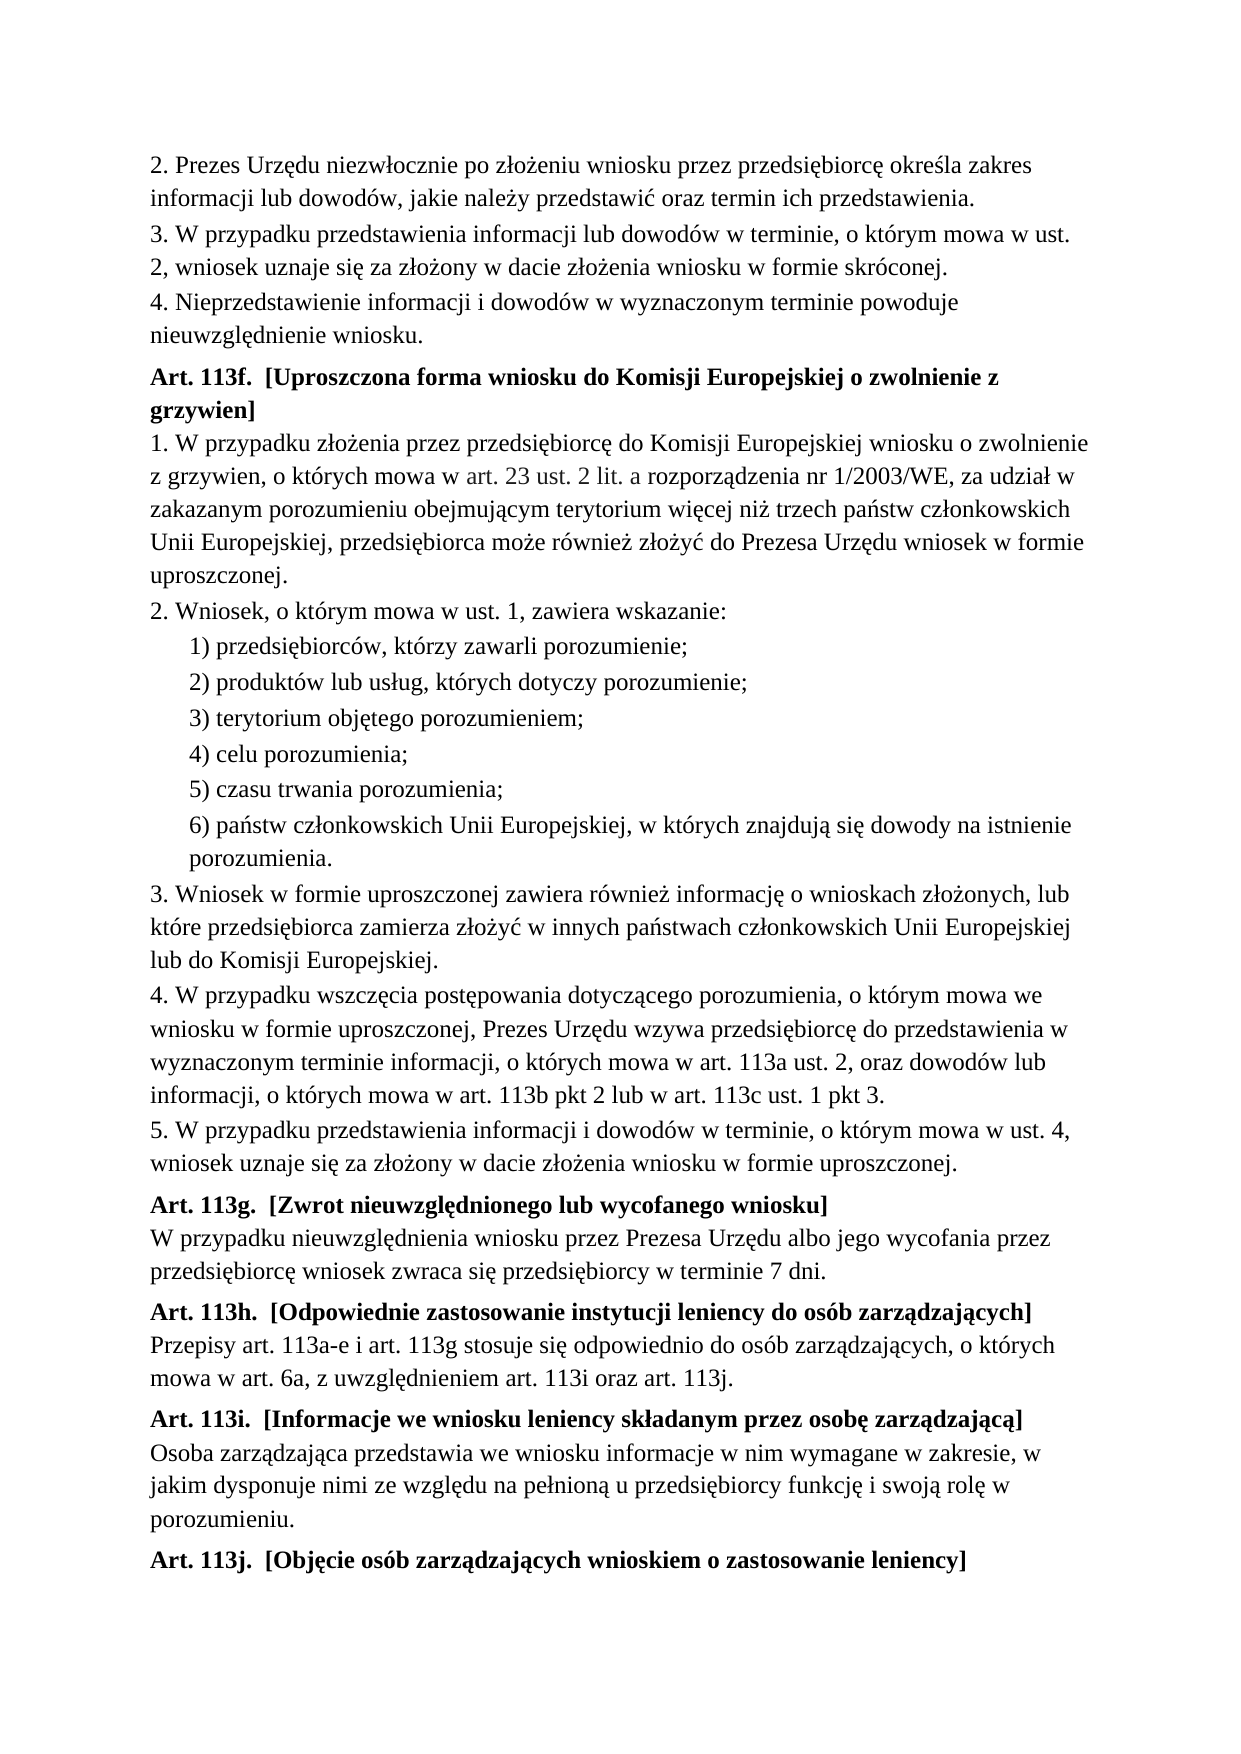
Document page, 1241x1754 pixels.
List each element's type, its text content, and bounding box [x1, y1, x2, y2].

text 3. Wniosek w formie uproszczonej zawiera również informację o wnioskach złożonych, lub które przedsiębiorca zamierza złożyć w innych państwach członkowskich Unii Europejskiej lub do Komisji Europejskiej. [150, 879, 1090, 974]
text Art. 113i. [Informacje we wniosku leniency składanym przez osobę zarządzającą] [150, 1404, 1090, 1433]
text 5. W przypadku przedstawienia informacji i dowodów w terminie, o którym mowa w ust. 4, wniosek uznaje się za złożony w dacie złożenia wniosku w formie uproszczonej. [150, 1115, 1090, 1177]
text 6) państw członkowskich Unii Europejskiej, w których znajdują się dowody na istnienie porozumienia. [189, 810, 1090, 872]
text 3) terytorium objętego porozumieniem; [189, 703, 1090, 732]
text Osoba zarządzająca przedstawia we wniosku informacje w nim wymagane w zakresie, w jakim dysponuje nimi ze względu na pełnioną u przedsiębiorcy funkcję i swoją rolę w porozumieniu. [150, 1438, 1090, 1532]
text 3. W przypadku przedstawienia informacji lub dowodów w terminie, o którym mowa w ust. 2, wniosek uznaje się za złożony w dacie złożenia wniosku w formie skróconej. [150, 219, 1090, 281]
text 5) czasu trwania porozumienia; [189, 774, 1090, 803]
text Art. 113j. [Objęcie osób zarządzających wnioskiem o zastosowanie leniency] [150, 1545, 1090, 1574]
text W przypadku nieuwzględnienia wniosku przez Prezesa Urzędu albo jego wycofania przez przedsiębiorcę wniosek zwraca się przedsiębiorcy w terminie 7 dni. [150, 1223, 1090, 1284]
text Przepisy art. 113a-e i art. 113g stosuje się odpowiednio do osób zarządzających, o których mowa w art. 6a, z uwzględnieniem art. 113i oraz art. 113j. [150, 1330, 1090, 1392]
text 2. Wniosek, o którym mowa w ust. 1, zawiera wskazanie: [150, 596, 1090, 624]
text 2. Prezes Urzędu niezwłocznie po złożeniu wniosku przez przedsiębiorcę określa zakres informacji lub dowodów, jakie należy przedstawić oraz termin ich przedstawienia. [150, 150, 1090, 212]
text 4. Nieprzedstawienie informacji i dowodów w wyznaczonym terminie powoduje nieuwzględnienie wniosku. [150, 287, 1090, 349]
text Art. 113g. [Zwrot nieuwzględnionego lub wycofanego wniosku] [150, 1190, 1090, 1218]
text 4) celu porozumienia; [189, 739, 1090, 767]
text Art. 113h. [Odpowiednie zastosowanie instytucji leniency do osób zarządzających] [150, 1297, 1090, 1326]
text 2) produktów lub usług, których dotyczy porozumienie; [189, 667, 1090, 696]
text 4. W przypadku wszczęcia postępowania dotyczącego porozumienia, o którym mowa we wniosku w formie uproszczonej, Prezes Urzędu wzywa przedsiębiorcę do przedstawienia w wyznaczonym terminie informacji, o których mowa w art. 113a ust. 2, oraz dowodów lub informacji, o których mowa w art. 113b pkt 2 lub w art. 113c ust. 1 pkt 3. [150, 981, 1090, 1108]
text Art. 113f. [Uproszczona forma wniosku do Komisji Europejskiej o zwolnienie z grzywien] [150, 362, 1090, 424]
text 1. W przypadku złożenia przez przedsiębiorcę do Komisji Europejskiej wniosku o zwolnienie z grzywien, o których mowa w art. 23 ust. 2 lit. a rozporządzenia nr 1/2003/WE, za udział w zakazanym porozumieniu obejmującym terytorium więcej niż trzech państw członkowskich Unii Europejskiej, przedsiębiorca może również złożyć do Prezesa Urzędu wniosek w formie uproszczonej. [150, 428, 1090, 589]
text 1) przedsiębiorców, którzy zawarli porozumienie; [189, 631, 1090, 660]
